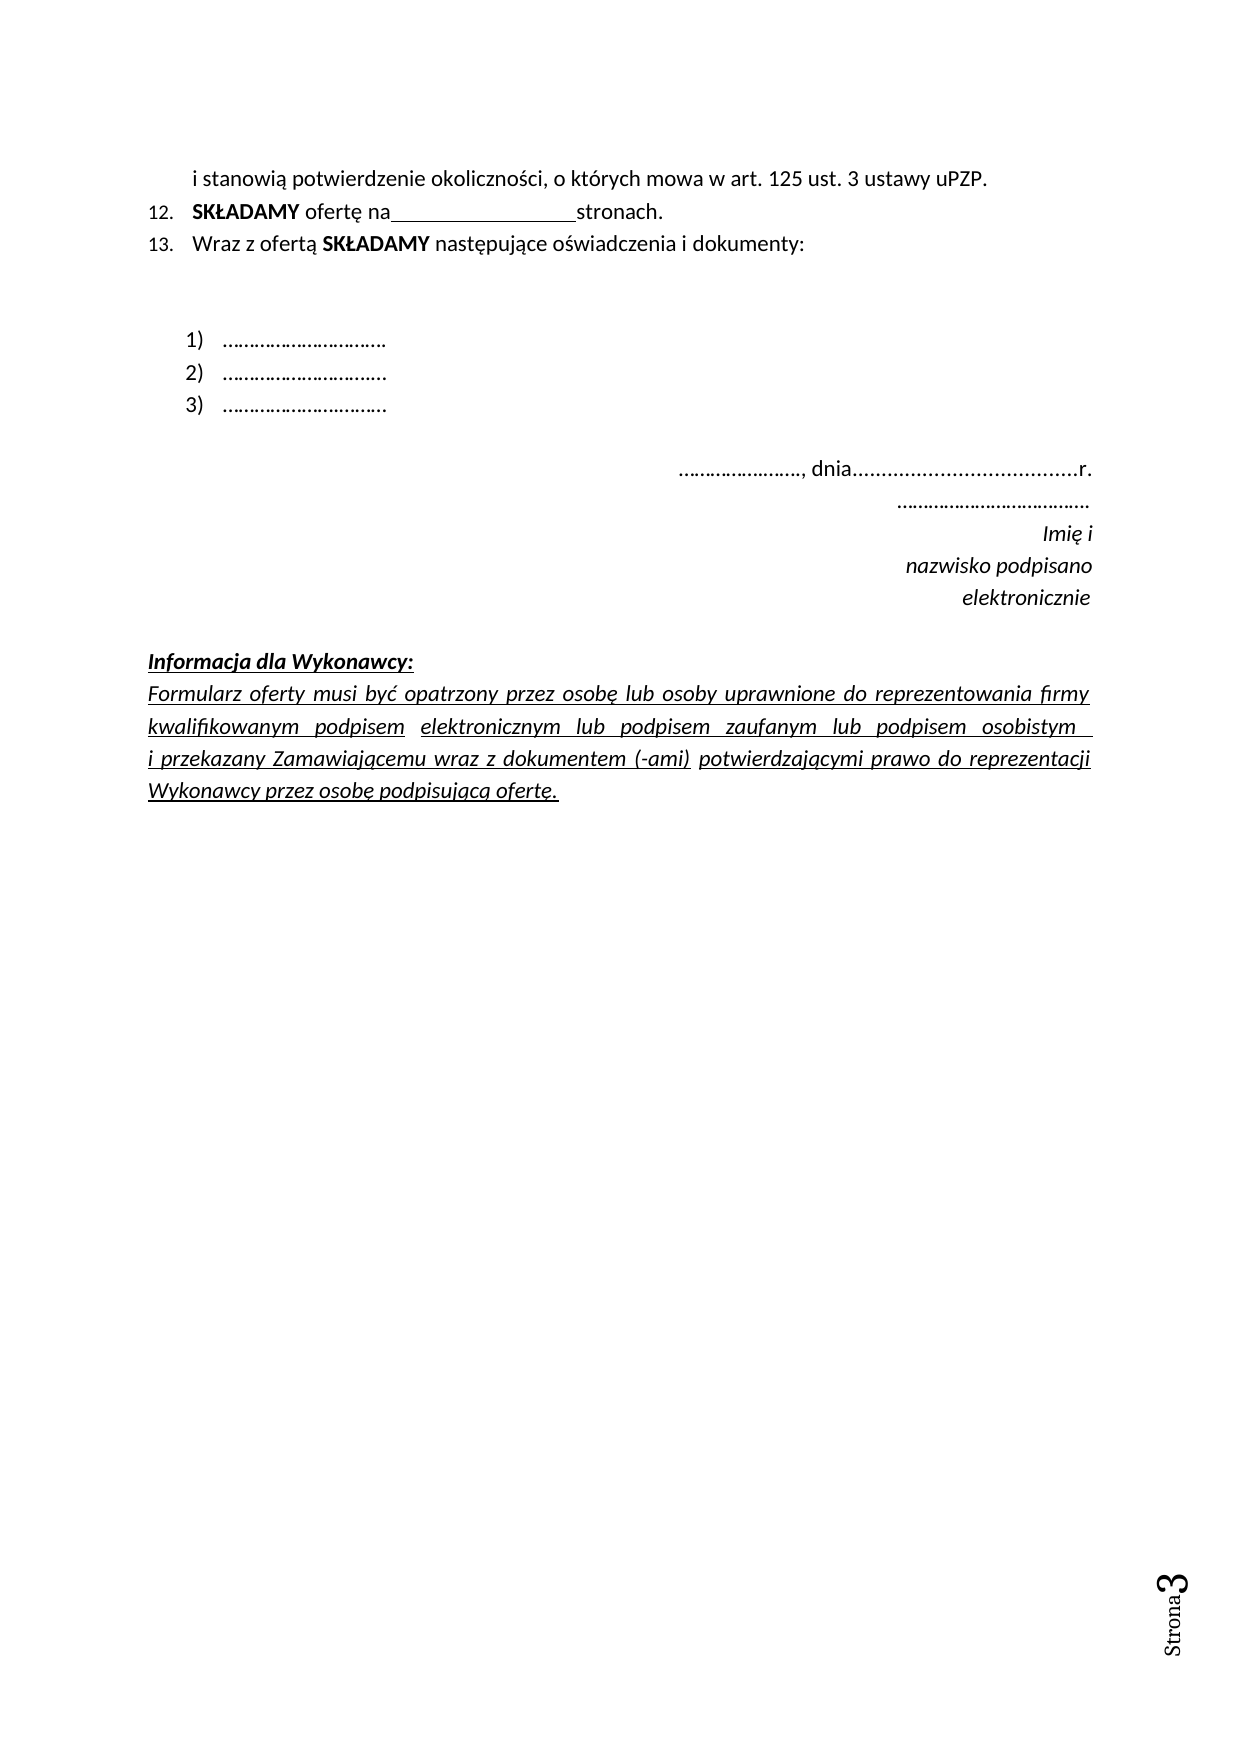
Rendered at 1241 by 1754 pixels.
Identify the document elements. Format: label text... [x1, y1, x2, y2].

text Informacja dla Wykonawcy: [148, 647, 1105, 675]
text …………….……., dnia r. [678, 454, 1105, 482]
list SKŁADAMY ofertę na stronach. [148, 197, 1105, 225]
list ………………….……… [185, 390, 402, 418]
text Imię i nazwisko podpisano elektronicznie [862, 519, 1093, 611]
list i stanowią potwierdzenie okoliczności, o których mowa w art. 125 ust. 3 ustawy uPZP. [192, 164, 1093, 193]
text ………………………………. [652, 486, 1093, 514]
list …………………………. [185, 326, 402, 353]
text Formularz oferty musi być opatrzony przez osobę lub osoby uprawnione do reprezentowania firmy kwalifikowanym podpisem elektronicznym lub podpisem zaufanym lub podpisem osobistym i przekazany Zamawiającemu wraz z dokumentem (-ami) potwierdzającymi prawo do reprezentacji Wykonawcy przez osobę podpisującą ofertę. [148, 679, 1093, 804]
list Wraz z ofertą SKŁADAMY następujące oświadczenia i dokumenty: [148, 229, 1105, 257]
list ……………………….… [185, 358, 402, 386]
